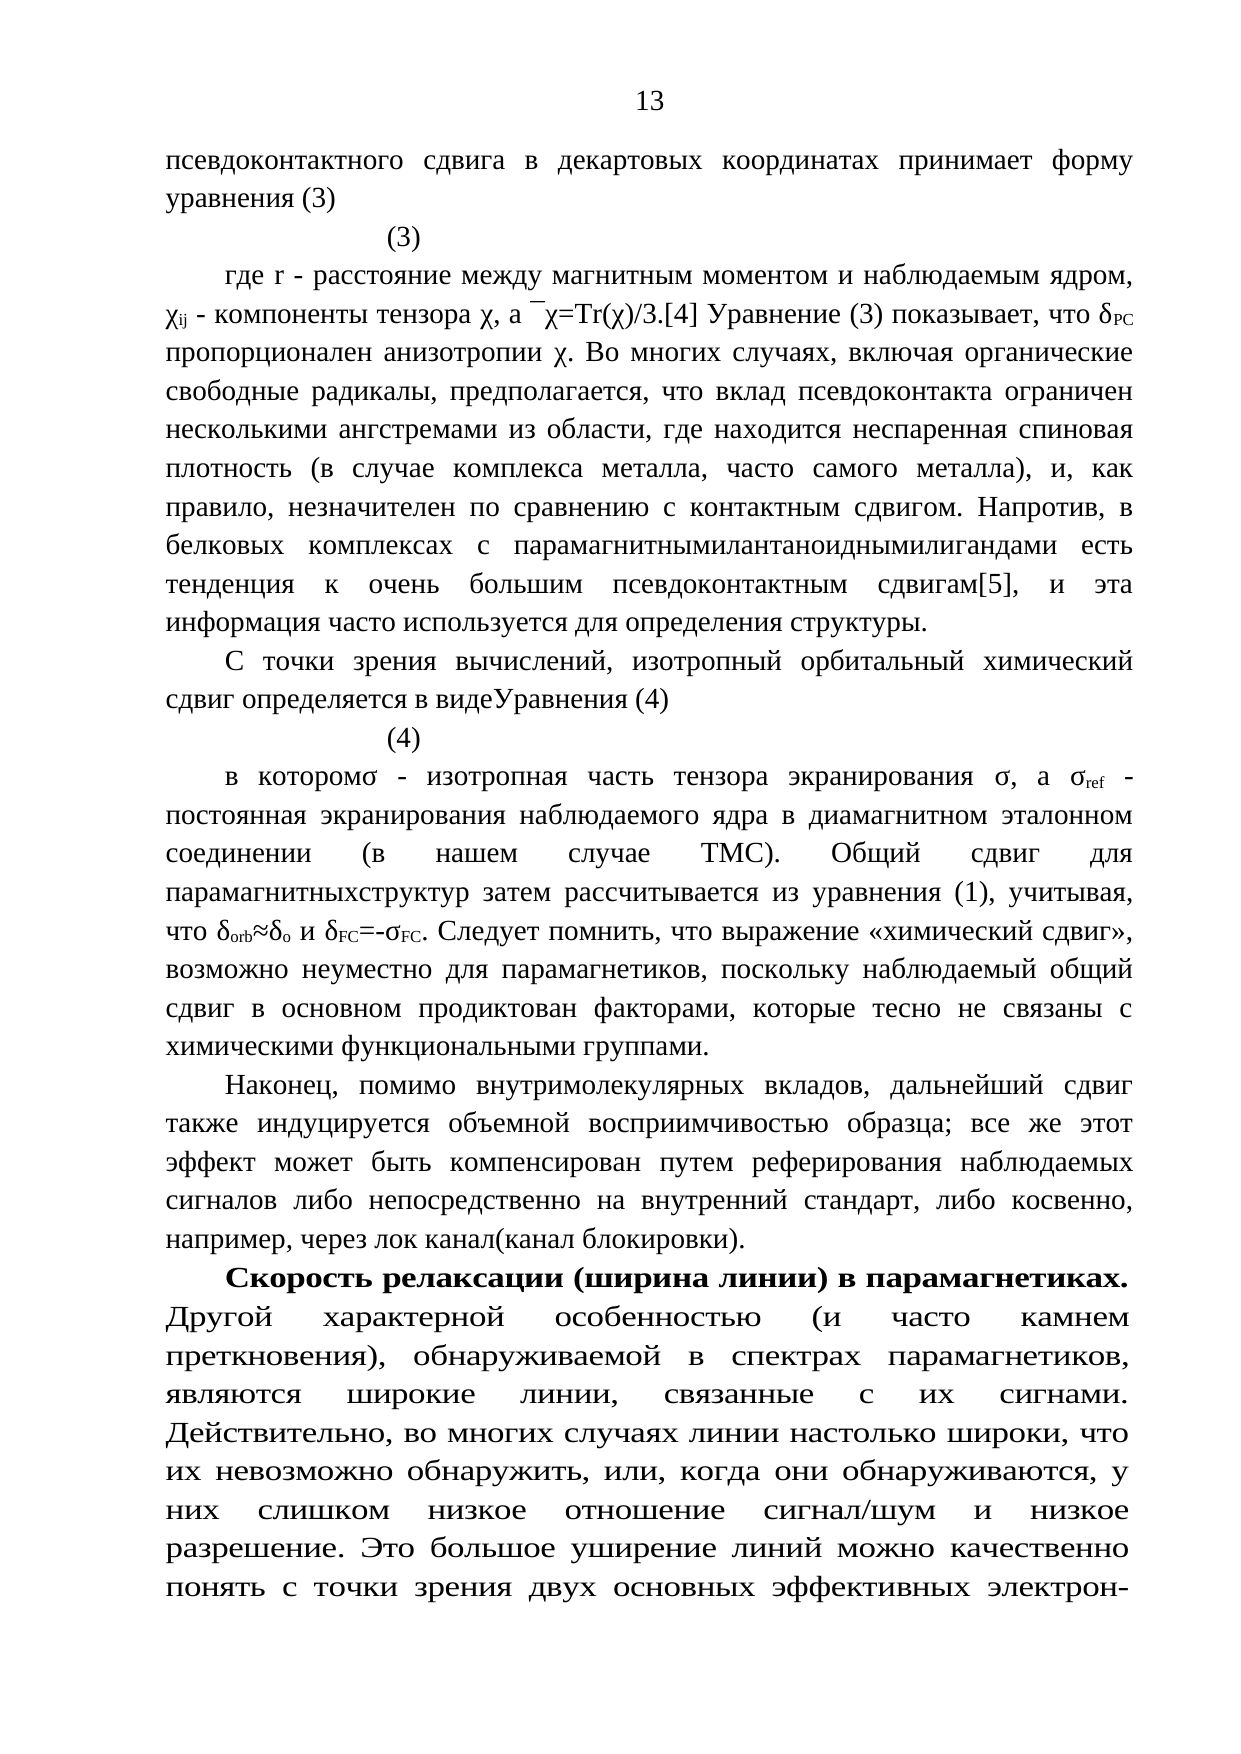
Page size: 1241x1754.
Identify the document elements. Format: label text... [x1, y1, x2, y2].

text Наконец, помимо внутримолекулярных вкладов, дальнейший сдвиг также индуцируется объемной восприимчивостью образца; все же этот эффект может быть компенсирован путем реферирования наблюдаемых сигналов либо непосредственно на внутренний стандарт, либо косвенно, например, через лок канал(канал блокировки). [165, 1067, 1134, 1254]
text С точки зрения вычислений, изотропный орбитальный химический сдвиг определяется в видеУравнения (4) [165, 643, 1134, 715]
text в которомσ - изотропная часть тензора экранирования σ, а σref - постоянная экранирования наблюдаемого ядра в диамагнитном эталонном соединении (в нашем случае ТМС). Общий сдвиг для парамагнитныхструктур затем рассчитывается из уравнения (1), учитывая, что δorb≈δo и δFC=-σFC. Следует помнить, что выражение «химический сдвиг», возможно неуместно для парамагнетиков, поскольку наблюдаемый общий сдвиг в основном продиктован факторами, которые тесно не связаны с химическими функциональными группами. [165, 758, 1134, 1062]
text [165, 1261, 1130, 1602]
text (4) [165, 720, 1134, 753]
text (3) [165, 219, 1134, 252]
text где r - расстояние между магнитным моментом и наблюдаемым ядром, χij - компоненты тензора χ, а ¯χ=Tr(χ)/3.[4] Уравнение (3) показывает, что δPC пропорционален анизотропии χ. Во многих случаях, включая органические свободные радикалы, предполагается, что вклад псевдоконтакта ограничен несколькими ангстремами из области, где находится неспаренная спиновая плотность (в случае комплекса металла, часто самого металла), и, как правило, незначителен по сравнению с контактным сдвигом. Напротив, в белковых комплексах с парамагнитнымилантаноиднымилигандами есть тенденция к очень большим псевдоконтактным сдвигам[5], и эта информация часто используется для определения структуры. [165, 257, 1134, 638]
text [165, 142, 1134, 214]
